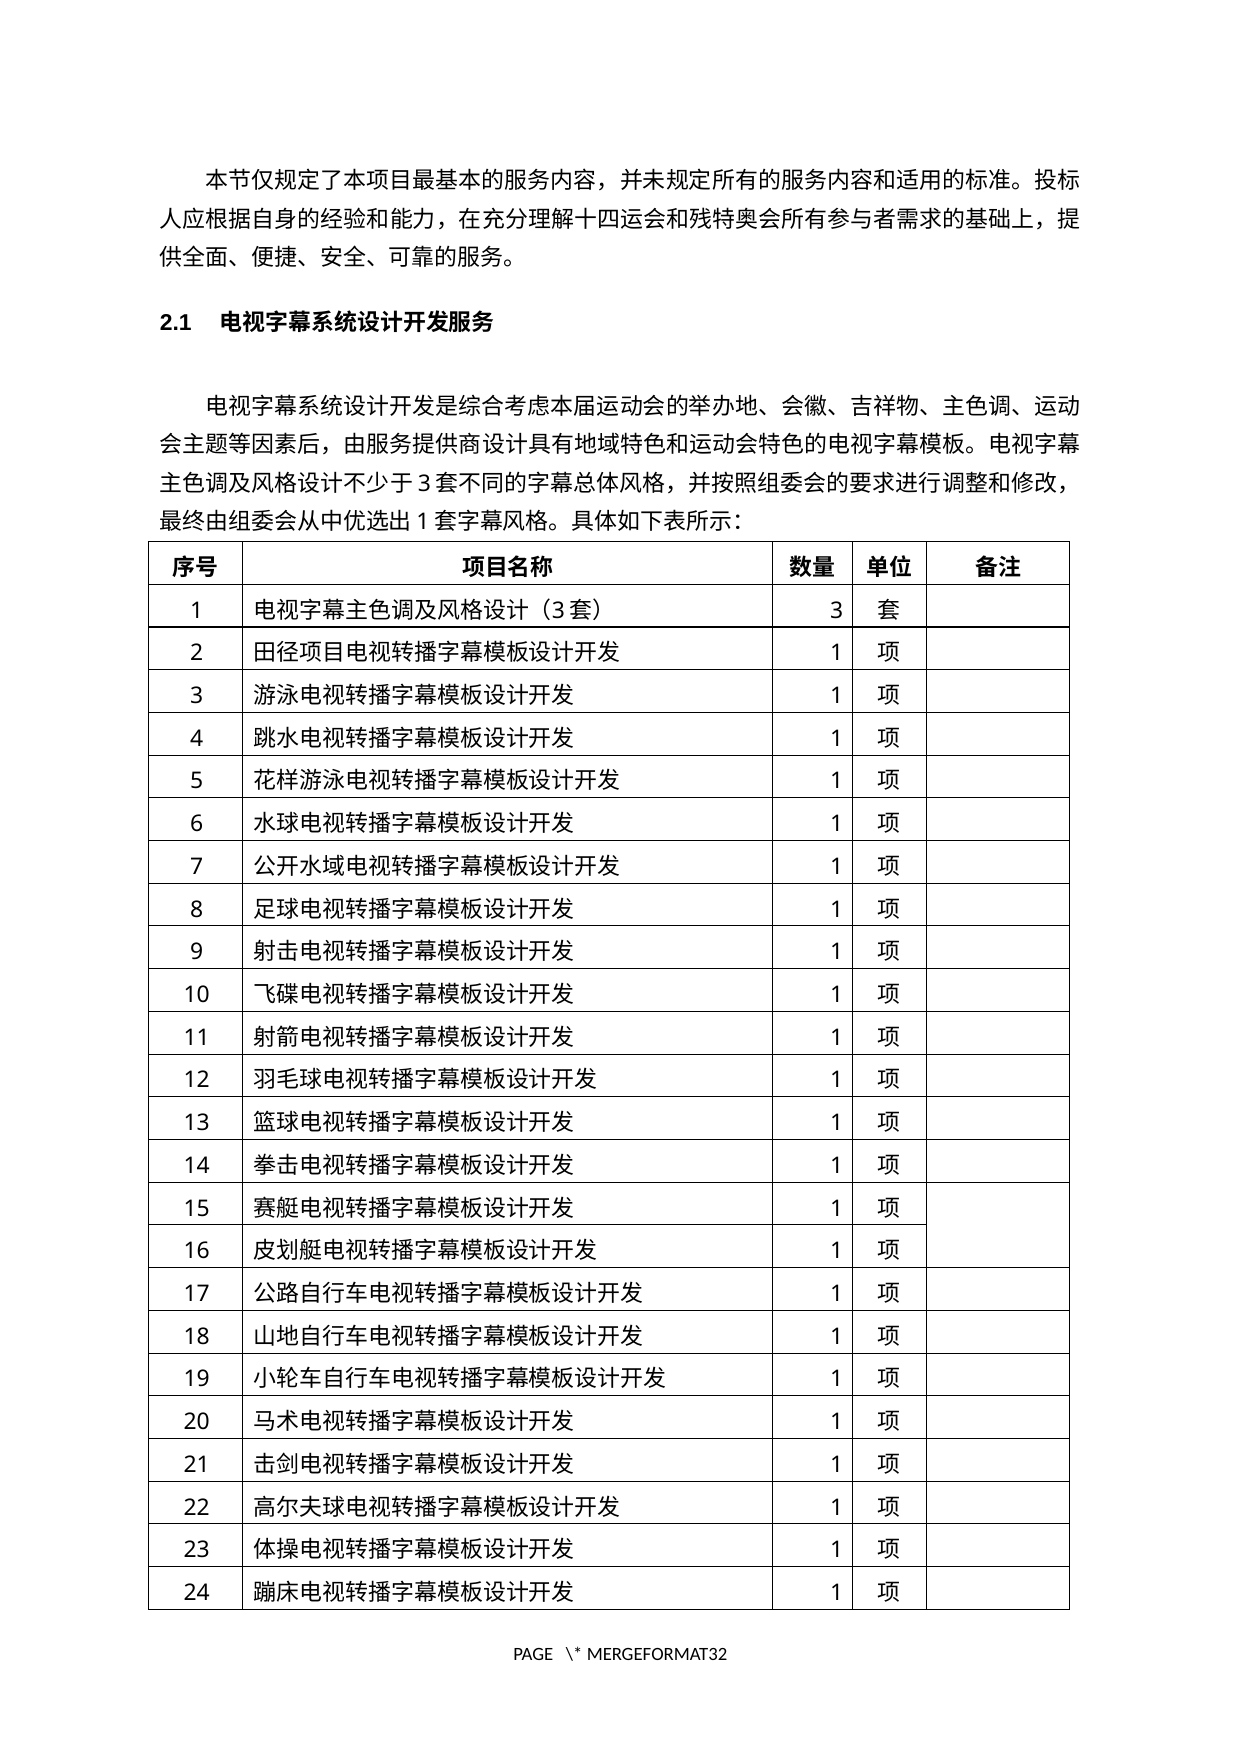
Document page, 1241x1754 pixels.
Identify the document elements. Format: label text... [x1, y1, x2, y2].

table_cell [927, 1055, 1069, 1096]
table_cell 1 [773, 884, 852, 925]
table_cell 9 [149, 926, 242, 968]
text 本节仅规定了本项目最基本的服务内容，并未规定所有的服务内容和适用的标准。投标人应根据自身的经验和能力，在充分理解十四运会和残特奥会所有参与者需求的基础上，提供全面、便捷、安全、可靠的服务。 [159, 162, 1081, 272]
table_cell 1 [773, 1524, 852, 1566]
table_cell [927, 585, 1069, 626]
table_cell 13 [149, 1097, 242, 1139]
table_cell 项 [853, 1311, 926, 1352]
table_cell [927, 1183, 1069, 1267]
table_cell 1 [773, 926, 852, 968]
table_cell [927, 1439, 1069, 1481]
table_cell 1 [773, 1482, 852, 1523]
table_cell 项 [853, 713, 926, 754]
table_cell 羽毛球电视转播字幕模板设计开发 [243, 1055, 772, 1096]
table_cell [927, 1396, 1069, 1438]
table_cell 24 [149, 1567, 242, 1609]
table_cell 公开水域电视转播字幕模板设计开发 [243, 841, 772, 883]
table_cell 项 [853, 1225, 926, 1267]
table_cell 跳水电视转播字幕模板设计开发 [243, 713, 772, 754]
table_cell [927, 1354, 1069, 1395]
table_cell 项 [853, 1268, 926, 1310]
table_cell 水球电视转播字幕模板设计开发 [243, 798, 772, 840]
table_cell 项 [853, 1396, 926, 1438]
table_cell 1 [773, 841, 852, 883]
table_cell 17 [149, 1268, 242, 1310]
table_cell 蹦床电视转播字幕模板设计开发 [243, 1567, 772, 1609]
table_cell 1 [773, 1567, 852, 1609]
table_cell 1 [773, 1268, 852, 1310]
table_cell 1 [773, 628, 852, 669]
list 电视字幕系统设计开发是综合考虑本届运动会的举办地、会徽、吉祥物、主色调、运动会主题等因素后，由服务提供商设计具有地域特色和运动会特色的电视字幕模板。电视字幕主色调及风格设计不少于3套不同的字幕总体风格，并按照组委会的要求进行调整和修改，最终由组委会从中优选出1套字幕风格。具体如下表所示： [159, 388, 1081, 536]
table_cell 1 [773, 1439, 852, 1481]
table_cell 1 [773, 1055, 852, 1096]
table_cell 15 [149, 1183, 242, 1224]
table_cell 套 [853, 585, 926, 626]
table_cell 项 [853, 884, 926, 925]
table_cell 项 [853, 670, 926, 712]
table_cell 20 [149, 1396, 242, 1438]
table_cell 项 [853, 628, 926, 669]
table_cell 飞碟电视转播字幕模板设计开发 [243, 969, 772, 1011]
table_cell 射箭电视转播字幕模板设计开发 [243, 1012, 772, 1053]
table_cell 足球电视转播字幕模板设计开发 [243, 884, 772, 925]
table_cell 1 [773, 798, 852, 840]
table_cell 项 [853, 1439, 926, 1481]
table_cell 项 [853, 1482, 926, 1523]
table_cell 22 [149, 1482, 242, 1523]
table_cell 皮划艇电视转播字幕模板设计开发 [243, 1225, 772, 1267]
table_cell 12 [149, 1055, 242, 1096]
table_cell 10 [149, 969, 242, 1011]
table_cell 23 [149, 1524, 242, 1566]
table_cell 1 [773, 756, 852, 797]
table_cell 田径项目电视转播字幕模板设计开发 [243, 628, 772, 669]
table_cell 2 [149, 628, 242, 669]
table_cell 电视字幕主色调及风格设计（3套） [243, 585, 772, 626]
table_cell 山地自行车电视转播字幕模板设计开发 [243, 1311, 772, 1352]
table_cell [927, 1311, 1069, 1352]
table_cell 1 [773, 1225, 852, 1267]
table_cell 项 [853, 969, 926, 1011]
table_header 项目名称 [243, 542, 772, 584]
table_cell [927, 756, 1069, 797]
table_cell 1 [149, 585, 242, 626]
table_cell 项 [853, 1567, 926, 1609]
table_cell 1 [773, 670, 852, 712]
table_cell 项 [853, 1097, 926, 1139]
table_cell 小轮车自行车电视转播字幕模板设计开发 [243, 1354, 772, 1395]
table_cell 5 [149, 756, 242, 797]
table_cell 公路自行车电视转播字幕模板设计开发 [243, 1268, 772, 1310]
table_cell [927, 1012, 1069, 1053]
table_cell 体操电视转播字幕模板设计开发 [243, 1524, 772, 1566]
table_cell [927, 1567, 1069, 1609]
table_cell 1 [773, 1396, 852, 1438]
table_cell [927, 884, 1069, 925]
table_cell 6 [149, 798, 242, 840]
table_cell 高尔夫球电视转播字幕模板设计开发 [243, 1482, 772, 1523]
table_cell 1 [773, 1012, 852, 1053]
table_cell [927, 1140, 1069, 1182]
table_cell [927, 1482, 1069, 1523]
table_cell [927, 926, 1069, 968]
table_cell 18 [149, 1311, 242, 1352]
table_cell [927, 1097, 1069, 1139]
table_cell 射击电视转播字幕模板设计开发 [243, 926, 772, 968]
table_cell 项 [853, 1183, 926, 1224]
table_cell 项 [853, 756, 926, 797]
table_cell 赛艇电视转播字幕模板设计开发 [243, 1183, 772, 1224]
table_cell [927, 841, 1069, 883]
table_cell 4 [149, 713, 242, 754]
table_cell 14 [149, 1140, 242, 1182]
table_cell 项 [853, 841, 926, 883]
table_cell 3 [773, 585, 852, 626]
table_header 备注 [927, 542, 1069, 584]
table_cell 项 [853, 798, 926, 840]
table_cell 1 [773, 969, 852, 1011]
table_cell 项 [853, 926, 926, 968]
table_cell [927, 969, 1069, 1011]
table_cell 1 [773, 1311, 852, 1352]
table_cell 3 [149, 670, 242, 712]
table_cell 19 [149, 1354, 242, 1395]
table_cell 1 [773, 1183, 852, 1224]
table_cell 1 [773, 713, 852, 754]
table_cell [927, 713, 1069, 754]
table_cell 拳击电视转播字幕模板设计开发 [243, 1140, 772, 1182]
table_cell 项 [853, 1012, 926, 1053]
table_cell 项 [853, 1140, 926, 1182]
table_cell 11 [149, 1012, 242, 1053]
table_cell [927, 1524, 1069, 1566]
table_cell 21 [149, 1439, 242, 1481]
table_cell 项 [853, 1055, 926, 1096]
table_cell [927, 628, 1069, 669]
table_header 序号 [149, 542, 242, 584]
table_header 数量 [773, 542, 852, 584]
table_cell 1 [773, 1140, 852, 1182]
table_cell 花样游泳电视转播字幕模板设计开发 [243, 756, 772, 797]
table_cell 击剑电视转播字幕模板设计开发 [243, 1439, 772, 1481]
table_header 单位 [853, 542, 926, 584]
table_cell 7 [149, 841, 242, 883]
table_cell 项 [853, 1354, 926, 1395]
table_cell 篮球电视转播字幕模板设计开发 [243, 1097, 772, 1139]
table_cell 16 [149, 1225, 242, 1267]
table_cell 游泳电视转播字幕模板设计开发 [243, 670, 772, 712]
table_cell 8 [149, 884, 242, 925]
table_cell [927, 1268, 1069, 1310]
table_cell [927, 798, 1069, 840]
subtitle 电视字幕系统设计开发服务 [159, 304, 1081, 337]
table_cell 项 [853, 1524, 926, 1566]
table_cell [927, 670, 1069, 712]
table_cell 1 [773, 1354, 852, 1395]
table_cell 1 [773, 1097, 852, 1139]
table_cell 马术电视转播字幕模板设计开发 [243, 1396, 772, 1438]
